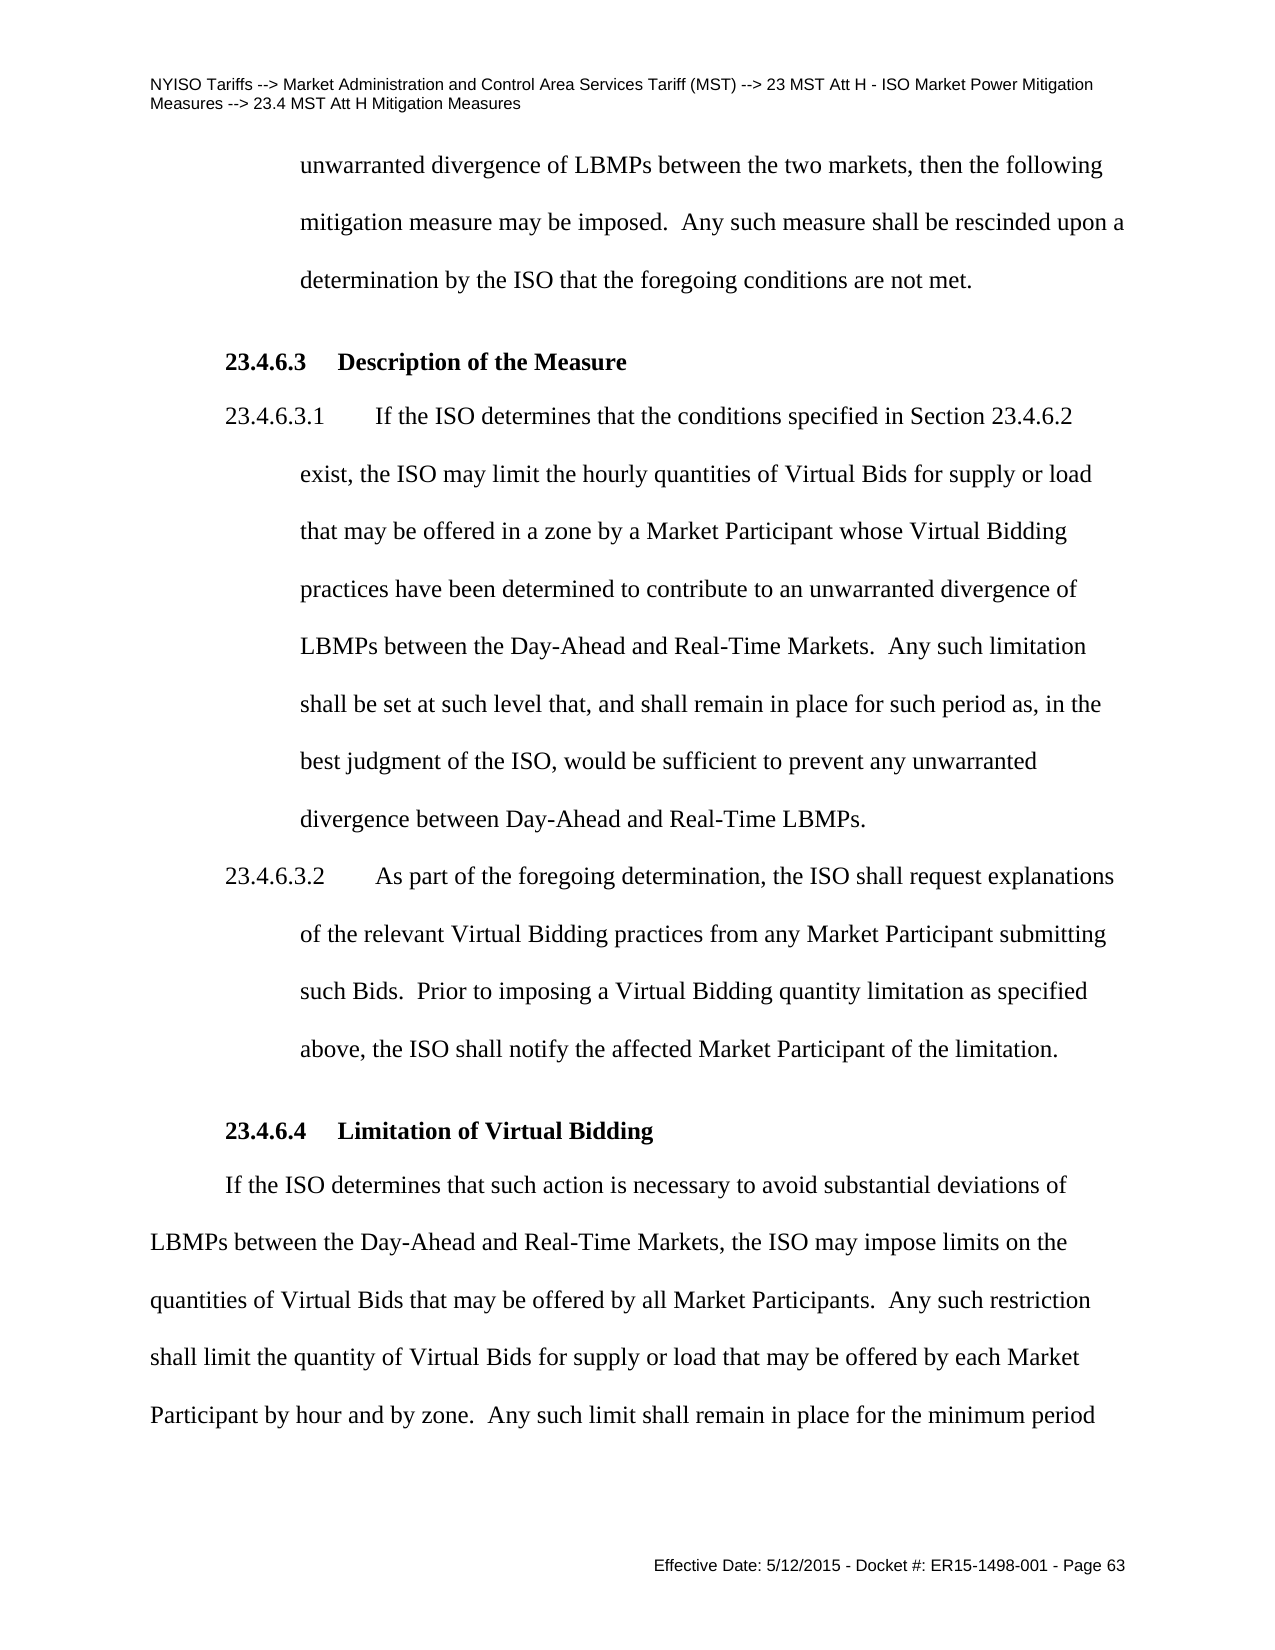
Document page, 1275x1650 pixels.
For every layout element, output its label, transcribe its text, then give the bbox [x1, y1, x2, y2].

text 23.4.6.3.2 As part of the foregoing determination, the ISO shall request explanations of the relevant Virtual Bidding practices from any Market Participant submitting such Bids. Prior to imposing a Virtual Bidding quantity limitation as specified above, the ISO shall notify the affected Market Participant of the limitation. [225, 861, 1125, 1062]
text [150, 1170, 1125, 1429]
subtitle 23.4.6.3 Description of the Measure [225, 347, 1125, 376]
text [225, 150, 1125, 294]
subtitle 23.4.6.4 Limitation of Virtual Bidding [225, 1116, 1125, 1145]
text 23.4.6.3.1 If the ISO determines that the conditions specified in Section 23.4.6.2 exist, the ISO may limit the hourly quantities of Virtual Bids for supply or load that may be offered in a zone by a Market Participant whose Virtual Bidding practices have been determined to contribute to an unwarranted divergence of LBMPs between the Day-Ahead and Real-Time Markets. Any such limitation shall be set at such level that, and shall remain in place for such period as, in the best judgment of the ISO, would be sufficient to prevent any unwarranted divergence between Day-Ahead and Real-Time LBMPs. [225, 401, 1125, 832]
